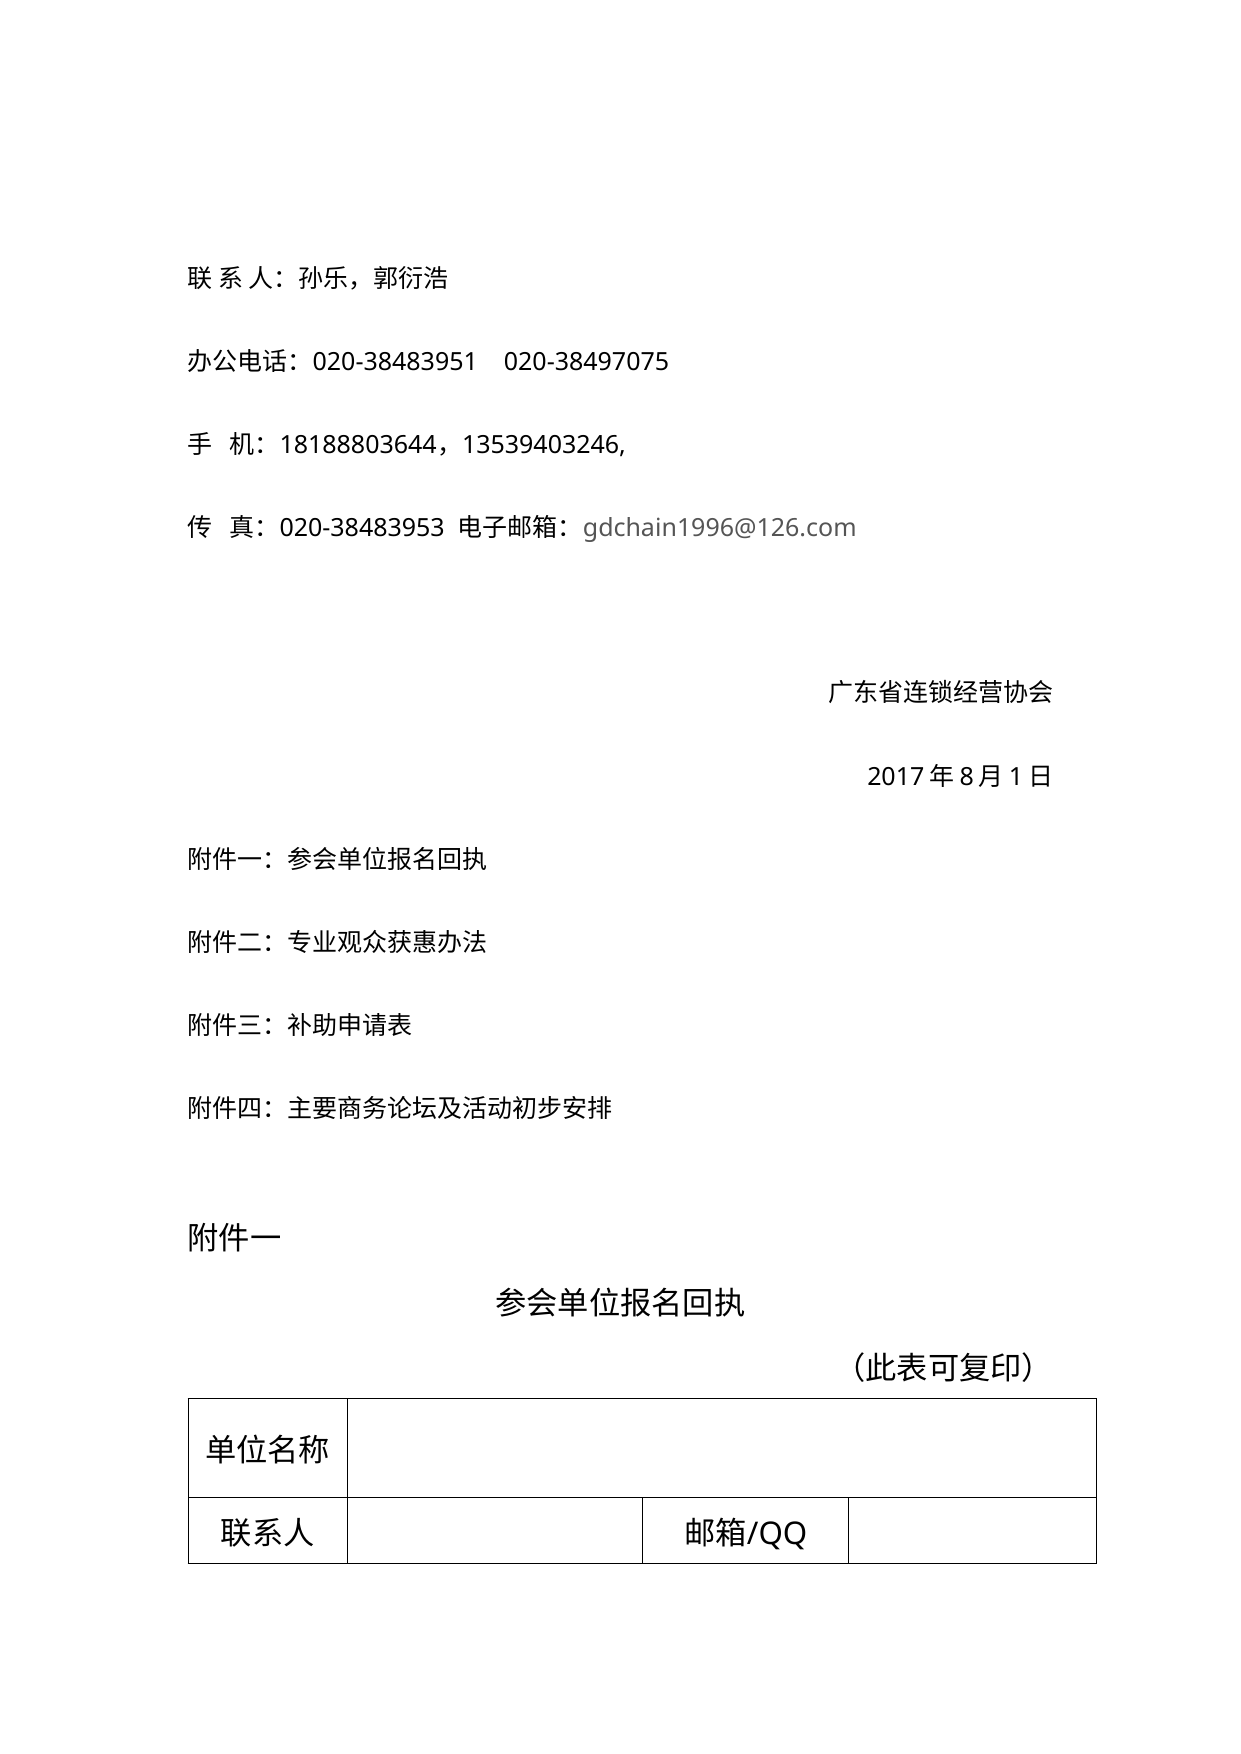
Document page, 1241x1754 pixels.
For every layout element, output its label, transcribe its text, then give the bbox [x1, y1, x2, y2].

text （此表可复印） [187, 1333, 1053, 1398]
text 附件四：主要商务论坛及活动初步安排 [187, 1074, 1053, 1139]
text 手 机：18188803644，13539403246, [187, 410, 1053, 475]
table_cell [348, 1498, 642, 1563]
table_cell [849, 1498, 1096, 1563]
text 附件二：专业观众获惠办法 [187, 908, 1053, 973]
table_header [348, 1399, 1096, 1497]
table_cell 联系人 [189, 1498, 347, 1563]
text 联 系 人：孙乐，郭衍浩 [187, 244, 1053, 309]
text 参会单位报名回执 [187, 1268, 1053, 1333]
text 附件三：补助申请表 [187, 991, 1053, 1056]
text 2017年8月1日 [187, 742, 1053, 807]
text 附件一 [187, 1203, 1053, 1268]
text 办公电话：020-38483951 020-38497075 [187, 327, 1053, 392]
table_cell 邮箱/QQ [643, 1498, 848, 1563]
text 广东省连锁经营协会 [187, 658, 1053, 723]
text 传 真：020-38483953 电子邮箱：gdchain1996@126.com [187, 493, 1053, 558]
text 附件一：参会单位报名回执 [187, 825, 1053, 890]
table_header 单位名称 [189, 1399, 347, 1497]
